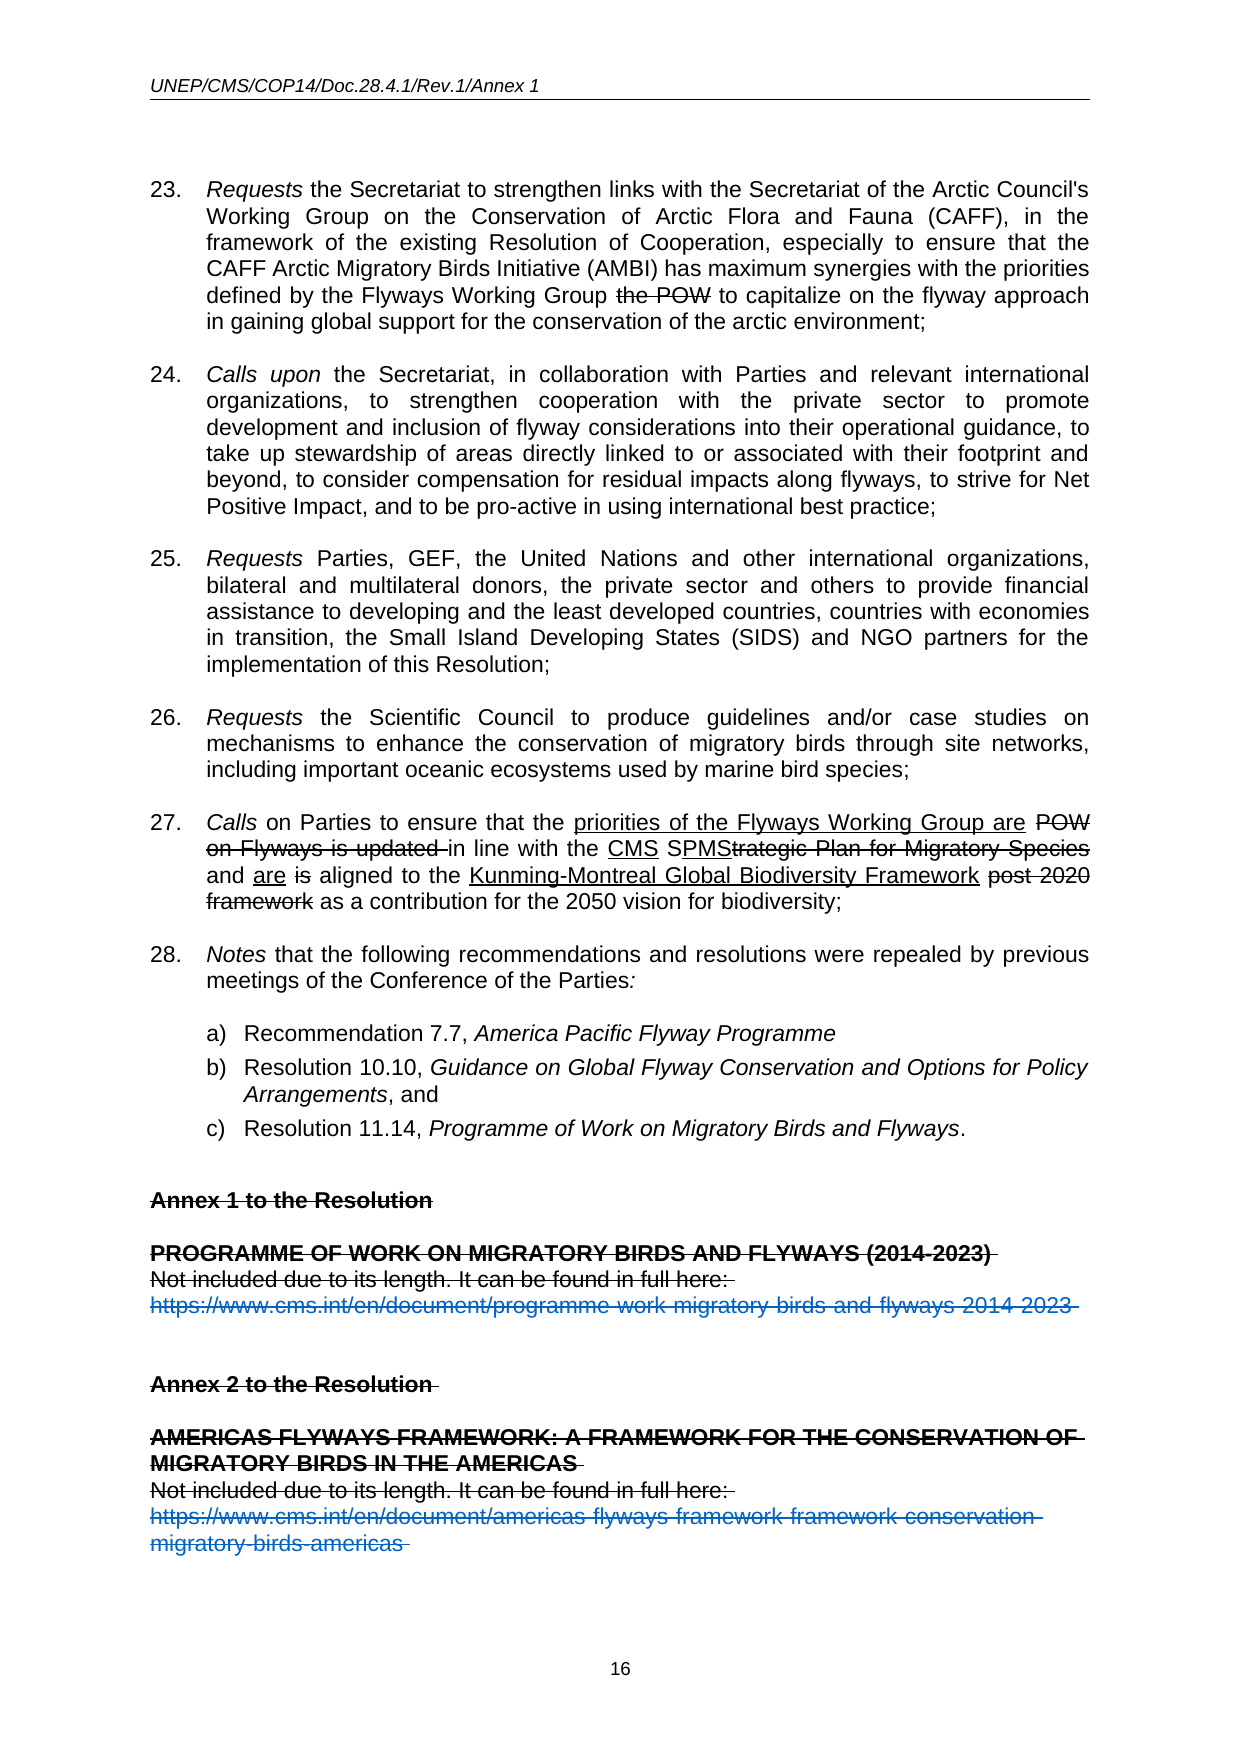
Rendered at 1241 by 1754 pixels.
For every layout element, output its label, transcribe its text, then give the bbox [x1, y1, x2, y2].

list Requests the Secretariat to strengthen links with the Secretariat of the Arctic Council's Working Group on the Conservation of Arctic Flora and Fauna (CAFF), in the framework of the existing Resolution of Cooperation, especially to ensure that the CAFF Arctic Migratory Birds Initiative (AMBI) has maximum synergies with the priorities defined by the Flyways Working Group the POW to capitalize on the flyway approach in gaining global support for the conservation of the arctic environment; [150, 176, 1090, 334]
text PROGRAMME OF WORK ON MIGRATORY BIRDS AND FLYWAYS (2014-2023) [150, 1239, 1090, 1266]
list Resolution 10.10, Guidance on Global Flyway Conservation and Options for Policy Arrangements, and [206, 1054, 1090, 1107]
list Calls on Parties to ensure that the priorities of the Flyways Working Group are POW on Flyways is updated in line with the CMS SPMStrategic Plan for Migratory Species and are is aligned to the Kunming-Montreal Global Biodiversity Framework post 2020 framework as a contribution for the 2050 vision for biodiversity; [150, 809, 1090, 914]
list Recommendation 7.7, America Pacific Flyway Programme [206, 1020, 1090, 1046]
text Not included due to its length. It can be found in full here: [150, 1266, 1090, 1292]
list Calls upon the Secretariat, in collaboration with Parties and relevant international organizations, to strengthen cooperation with the private sector to promote development and inclusion of flyway considerations into their operational guidance, to take up stewardship of areas directly linked to or associated with their footprint and beyond, to consider compensation for residual impacts along flyways, to strive for Net Positive Impact, and to be pro-active in using international best practice; [150, 361, 1090, 519]
text Annex 1 to the Resolution [150, 1187, 1090, 1213]
list Resolution 11.14, Programme of Work on Migratory Birds and Flyways. [206, 1115, 1090, 1142]
text https://www.cms.int/en/document/americas-flyways-framework-framework-conservation-migratory-birds-americas [150, 1503, 1090, 1556]
list Notes that the following recommendations and resolutions were repealed by previous meetings of the Conference of the Parties: [150, 941, 1090, 993]
text https://www.cms.int/en/document/programme-work-migratory-birds-and-flyways-2014-2023 [150, 1292, 1090, 1319]
list Requests Parties, GEF, the United Nations and other international organizations, bilateral and multilateral donors, the private sector and others to provide financial assistance to developing and the least developed countries, countries with economies in transition, the Small Island Developing States (SIDS) and NGO partners for the implementation of this Resolution; [150, 545, 1090, 677]
text Annex 2 to the Resolution [150, 1371, 1090, 1398]
text AMERICAS FLYWAYS FRAMEWORK: A FRAMEWORK FOR THE CONSERVATION OF MIGRATORY BIRDS IN THE AMERICAS [150, 1424, 1090, 1477]
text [150, 1477, 1090, 1503]
list Requests the Scientific Council to produce guidelines and/or case studies on mechanisms to enhance the conservation of migratory birds through site networks, including important oceanic ecosystems used by marine bird species; [150, 703, 1090, 782]
